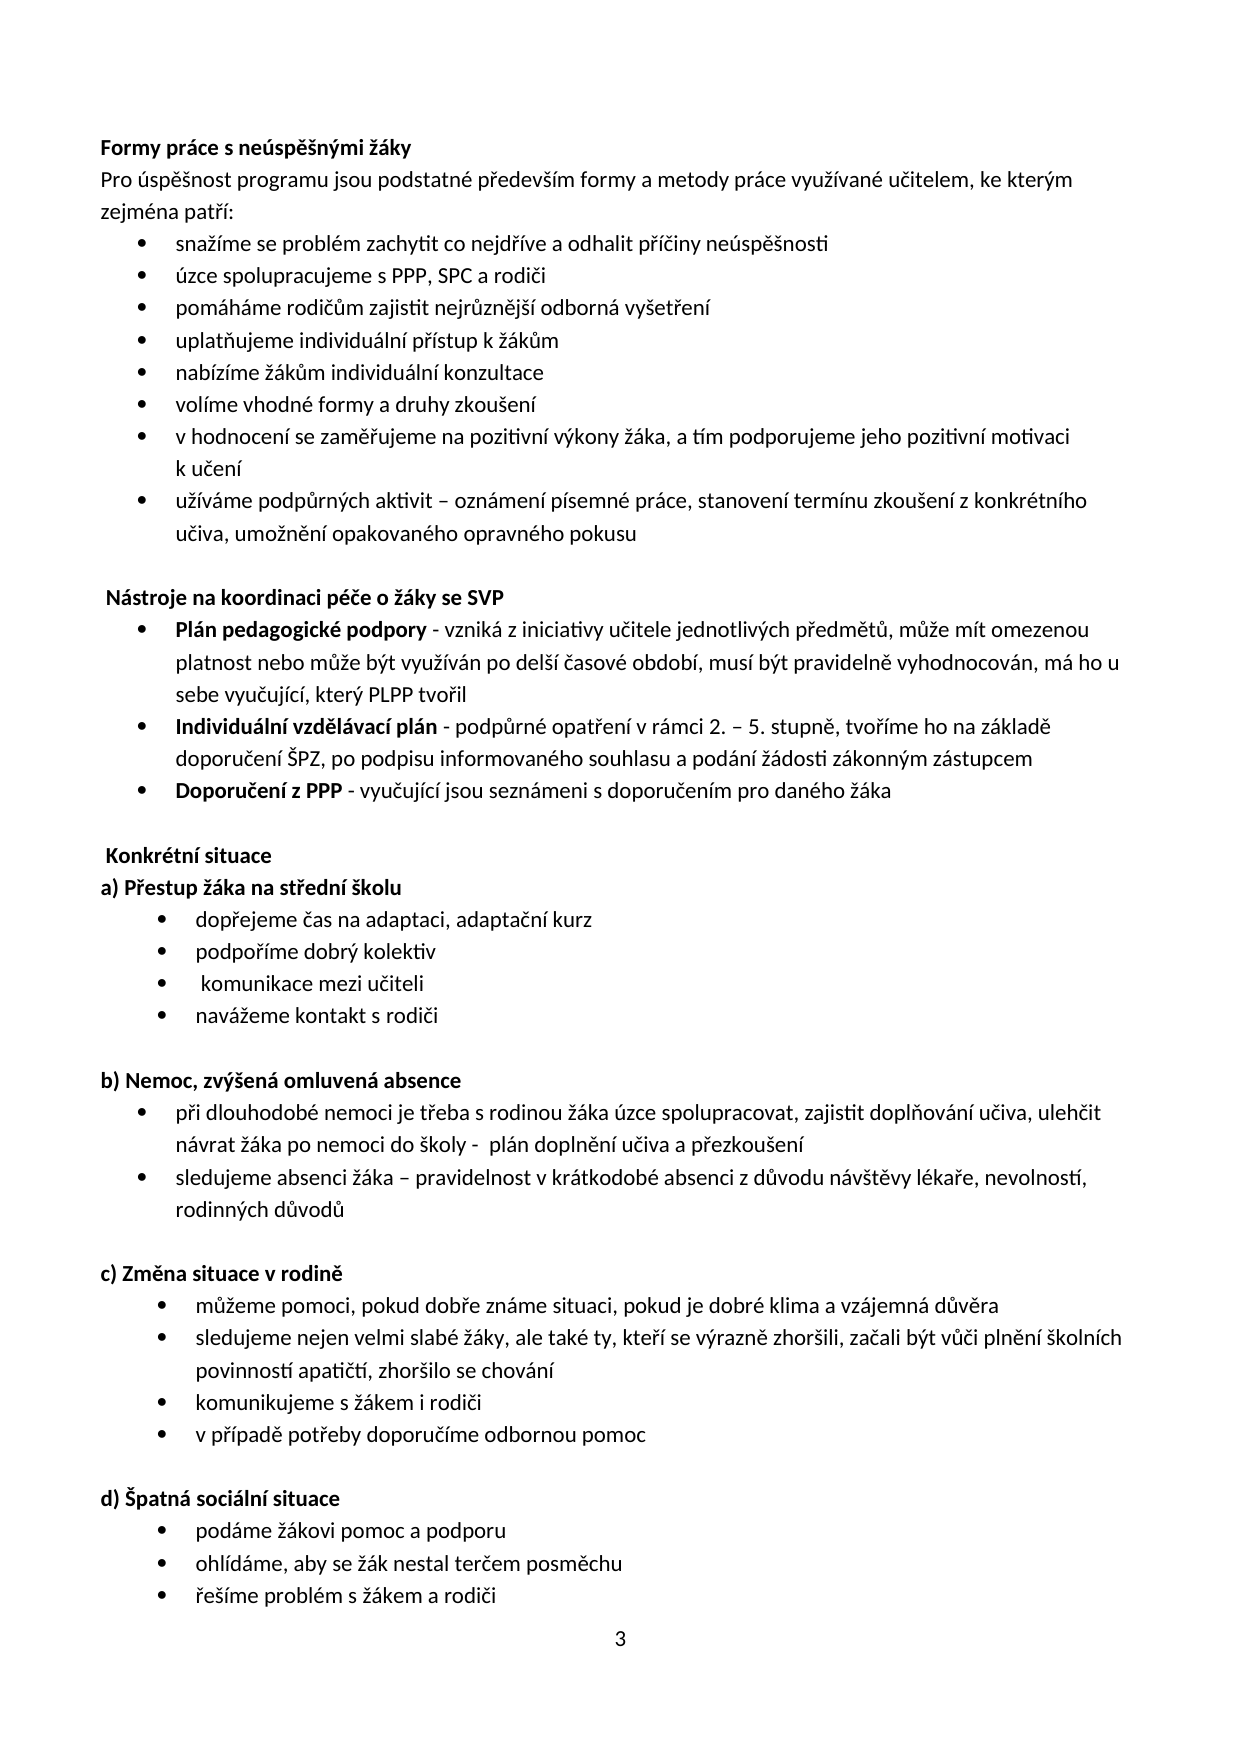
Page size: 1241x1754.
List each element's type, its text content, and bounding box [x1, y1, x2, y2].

list můžeme pomoci, pokud dobře známe situaci, pokud je dobré klima a vzájemná důvěra [158, 1291, 1140, 1319]
text Formy práce s neúspěšnými žáky [100, 133, 1140, 161]
text a) Přestup žáka na střední školu [100, 873, 1140, 901]
list volíme vhodné formy a druhy zkoušení [138, 390, 1140, 418]
list snažíme se problém zachytit co nejdříve a odhalit příčiny neúspěšnosti [138, 229, 1140, 257]
text c) Změna situace v rodině [100, 1259, 1140, 1287]
list pomáháme rodičům zajistit nejrůznější odborná vyšetření [138, 293, 1140, 322]
list Doporučení z PPP - vyučující jsou seznámeni s doporučením pro daného žáka [138, 776, 1140, 804]
text Konkrétní situace [100, 841, 1140, 869]
text Nástroje na koordinaci péče o žáky se SVP [100, 583, 1140, 611]
list sledujeme absenci žáka – pravidelnost v krátkodobé absenci z důvodu návštěvy lékaře, nevolností, rodinných důvodů [138, 1163, 1140, 1223]
list v případě potřeby doporučíme odbornou pomoc [158, 1420, 1140, 1448]
list podáme žákovi pomoc a podporu [158, 1517, 1140, 1545]
list komunikace mezi učiteli [158, 969, 1140, 997]
list dopřejeme čas na adaptaci, adaptační kurz [158, 905, 1140, 933]
list podpoříme dobrý kolektiv [158, 937, 1140, 965]
list úzce spolupracujeme s PPP, SPC a rodiči [138, 261, 1140, 289]
text b) Nemoc, zvýšená omluvená absence [100, 1066, 1140, 1094]
list komunikujeme s žákem i rodiči [158, 1388, 1140, 1416]
list nabízíme žákům individuální konzultace [138, 358, 1140, 386]
list při dlouhodobé nemoci je třeba s rodinou žáka úzce spolupracovat, zajistit doplňování učiva, ulehčit návrat žáka po nemoci do školy - plán doplnění učiva a přezkoušení [138, 1098, 1140, 1158]
list Individuální vzdělávací plán - podpůrné opatření v rámci 2. – 5. stupně, tvoříme ho na základě doporučení ŠPZ, po podpisu informovaného souhlasu a podání žádosti zákonným zástupcem [138, 712, 1140, 772]
text Pro úspěšnost programu jsou podstatné především formy a metody práce využívané učitelem, ke kterým zejména patří: [100, 165, 1140, 225]
list uplatňujeme individuální přístup k žákům [138, 326, 1140, 354]
text d) Špatná sociální situace [100, 1484, 1140, 1512]
list navážeme kontakt s rodiči [158, 1002, 1140, 1030]
list ohlídáme, aby se žák nestal terčem posměchu [158, 1549, 1140, 1577]
list řešíme problém s žákem a rodiči [158, 1581, 1140, 1609]
list Plán pedagogické podpory - vzniká z iniciativy učitele jednotlivých předmětů, může mít omezenou platnost nebo může být využíván po delší časové období, musí být pravidelně vyhodnocován, má ho u sebe vyučující, který PLPP tvořil [138, 615, 1140, 708]
list užíváme podpůrných aktivit – oznámení písemné práce, stanovení termínu zkoušení z konkrétního učiva, umožnění opakovaného opravného pokusu [138, 487, 1140, 547]
list sledujeme nejen velmi slabé žáky, ale také ty, kteří se výrazně zhoršili, začali být vůči plnění školních povinností apatičtí, zhoršilo se chování [158, 1323, 1140, 1384]
list v hodnocení se zaměřujeme na pozitivní výkony žáka, a tím podporujeme jeho pozitivní motivaci k učení [138, 422, 1140, 482]
